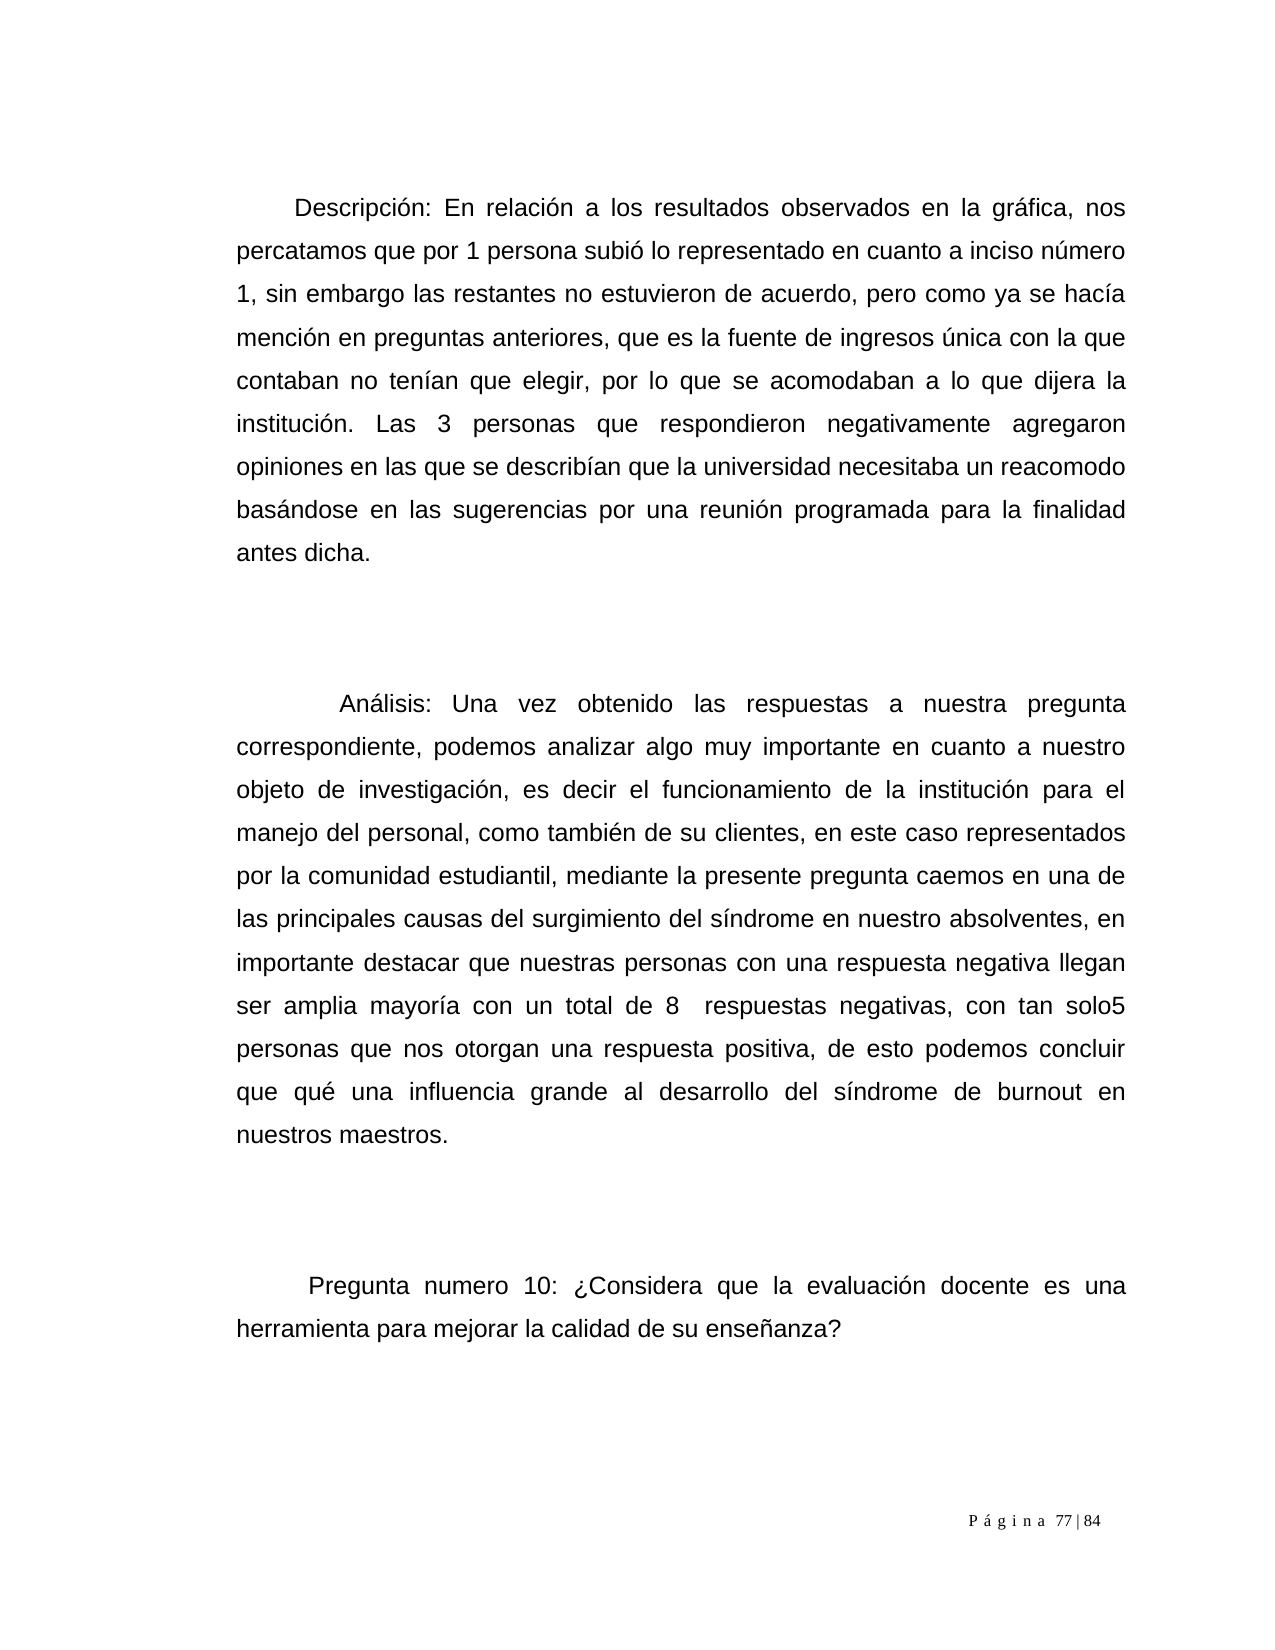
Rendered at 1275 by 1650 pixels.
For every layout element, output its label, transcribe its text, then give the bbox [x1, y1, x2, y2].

text Descripción: En relación a los resultados observados en la gráfica, nos percatamos que por 1 persona subió lo representado en cuanto a inciso número 1, sin embargo las restantes no estuvieron de acuerdo, pero como ya se hacía mención en preguntas anteriores, que es la fuente de ingresos única con la que contaban no tenían que elegir, por lo que se acomodaban a lo que dijera la institución. Las 3 personas que respondieron negativamente agregaron opiniones en las que se describían que la universidad necesitaba un reacomodo basándose en las sugerencias por una reunión programada para la finalidad antes dicha. [236, 193, 1127, 567]
text Pregunta numero 10: ¿Considera que la evaluación docente es una herramienta para mejorar la calidad de su enseñanza? [236, 1271, 1127, 1342]
text Análisis: Una vez obtenido las respuestas a nuestra pregunta correspondiente, podemos analizar algo muy importante en cuanto a nuestro objeto de investigación, es decir el funcionamiento de la institución para el manejo del personal, como también de su clientes, en este caso representados por la comunidad estudiantil, mediante la presente pregunta caemos en una de las principales causas del surgimiento del síndrome en nuestro absolventes, en importante destacar que nuestras personas con una respuesta negativa llegan ser amplia mayoría con un total de 8 respuestas negativas, con tan solo5 personas que nos otorgan una respuesta positiva, de esto podemos concluir que qué una influencia grande al desarrollo del síndrome de burnout en nuestros maestros. [236, 689, 1127, 1149]
